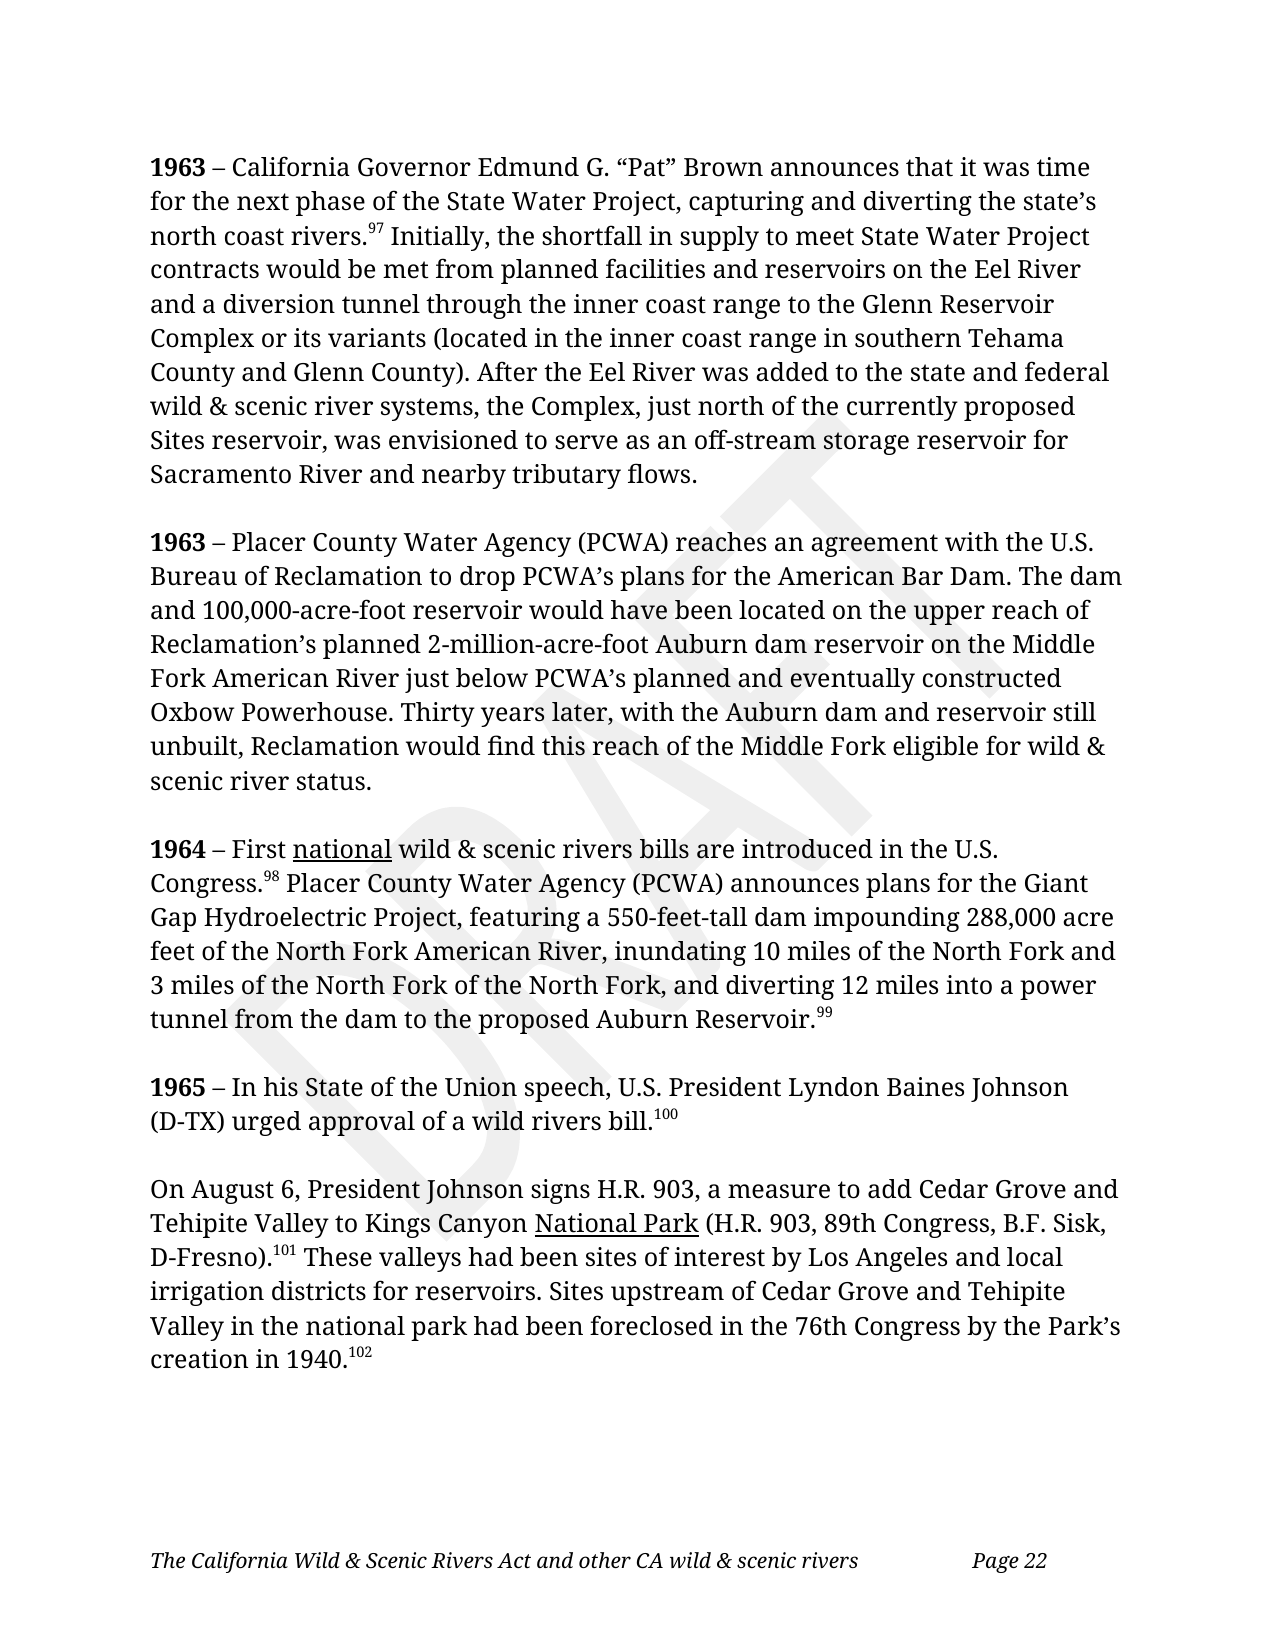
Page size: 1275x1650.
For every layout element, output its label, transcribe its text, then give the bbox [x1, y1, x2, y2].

text 1963 – Placer County Water Agency (PCWA) reaches an agreement with the U.S. Bureau of Reclamation to drop PCWA’s plans for the American Bar Dam. The dam and 100,000-acre-foot reservoir would have been located on the upper reach of Reclamation’s planned 2-million-acre-foot Auburn dam reservoir on the Middle Fork American River just below PCWA’s planned and eventually constructed Oxbow Powerhouse. Thirty years later, with the Auburn dam and reservoir still unbuilt, Reclamation would find this reach of the Middle Fork eligible for wild & scenic river status. [150, 525, 1125, 797]
text 1963 – California Governor Edmund G. “Pat” Brown announces that it was time for the next phase of the State Water Project, capturing and diverting the state’s north coast rivers. Initially, the shortfall in supply to meet State Water Project contracts would be met from planned facilities and reservoirs on the Eel River and a diversion tunnel through the inner coast range to the Glenn Reservoir Complex or its variants (located in the inner coast range in southern Tehama County and Glenn County). After the Eel River was added to the state and federal wild & scenic river systems, the Complex, just north of the currently proposed Sites reservoir, was envisioned to serve as an off-stream storage reservoir for Sacramento River and nearby tributary flows. [150, 150, 1125, 491]
text On August 6, President Johnson signs H.R. 903, a measure to add Cedar Grove and Tehipite Valley to Kings Canyon National Park (H.R. 903, 89th Congress, B.F. Sisk, D-Fresno). These valleys had been sites of interest by Los Angeles and local irrigation districts for reservoirs. Sites upstream of Cedar Grove and Tehipite Valley in the national park had been foreclosed in the 76th Congress by the Park’s creation in 1940. [150, 1172, 1125, 1376]
text 1965 – In his State of the Union speech, U.S. President Lyndon Baines Johnson (D-TX) urged approval of a wild rivers bill. [150, 1070, 1125, 1138]
text 1964 – First national wild & scenic rivers bills are introduced in the U.S. Congress. Placer County Water Agency (PCWA) announces plans for the Giant Gap Hydroelectric Project, featuring a 550-feet-tall dam impounding 288,000 acre feet of the North Fork American River, inundating 10 miles of the North Fork and 3 miles of the North Fork of the North Fork, and diverting 12 miles into a power tunnel from the dam to the proposed Auburn Reservoir. [150, 831, 1125, 1036]
